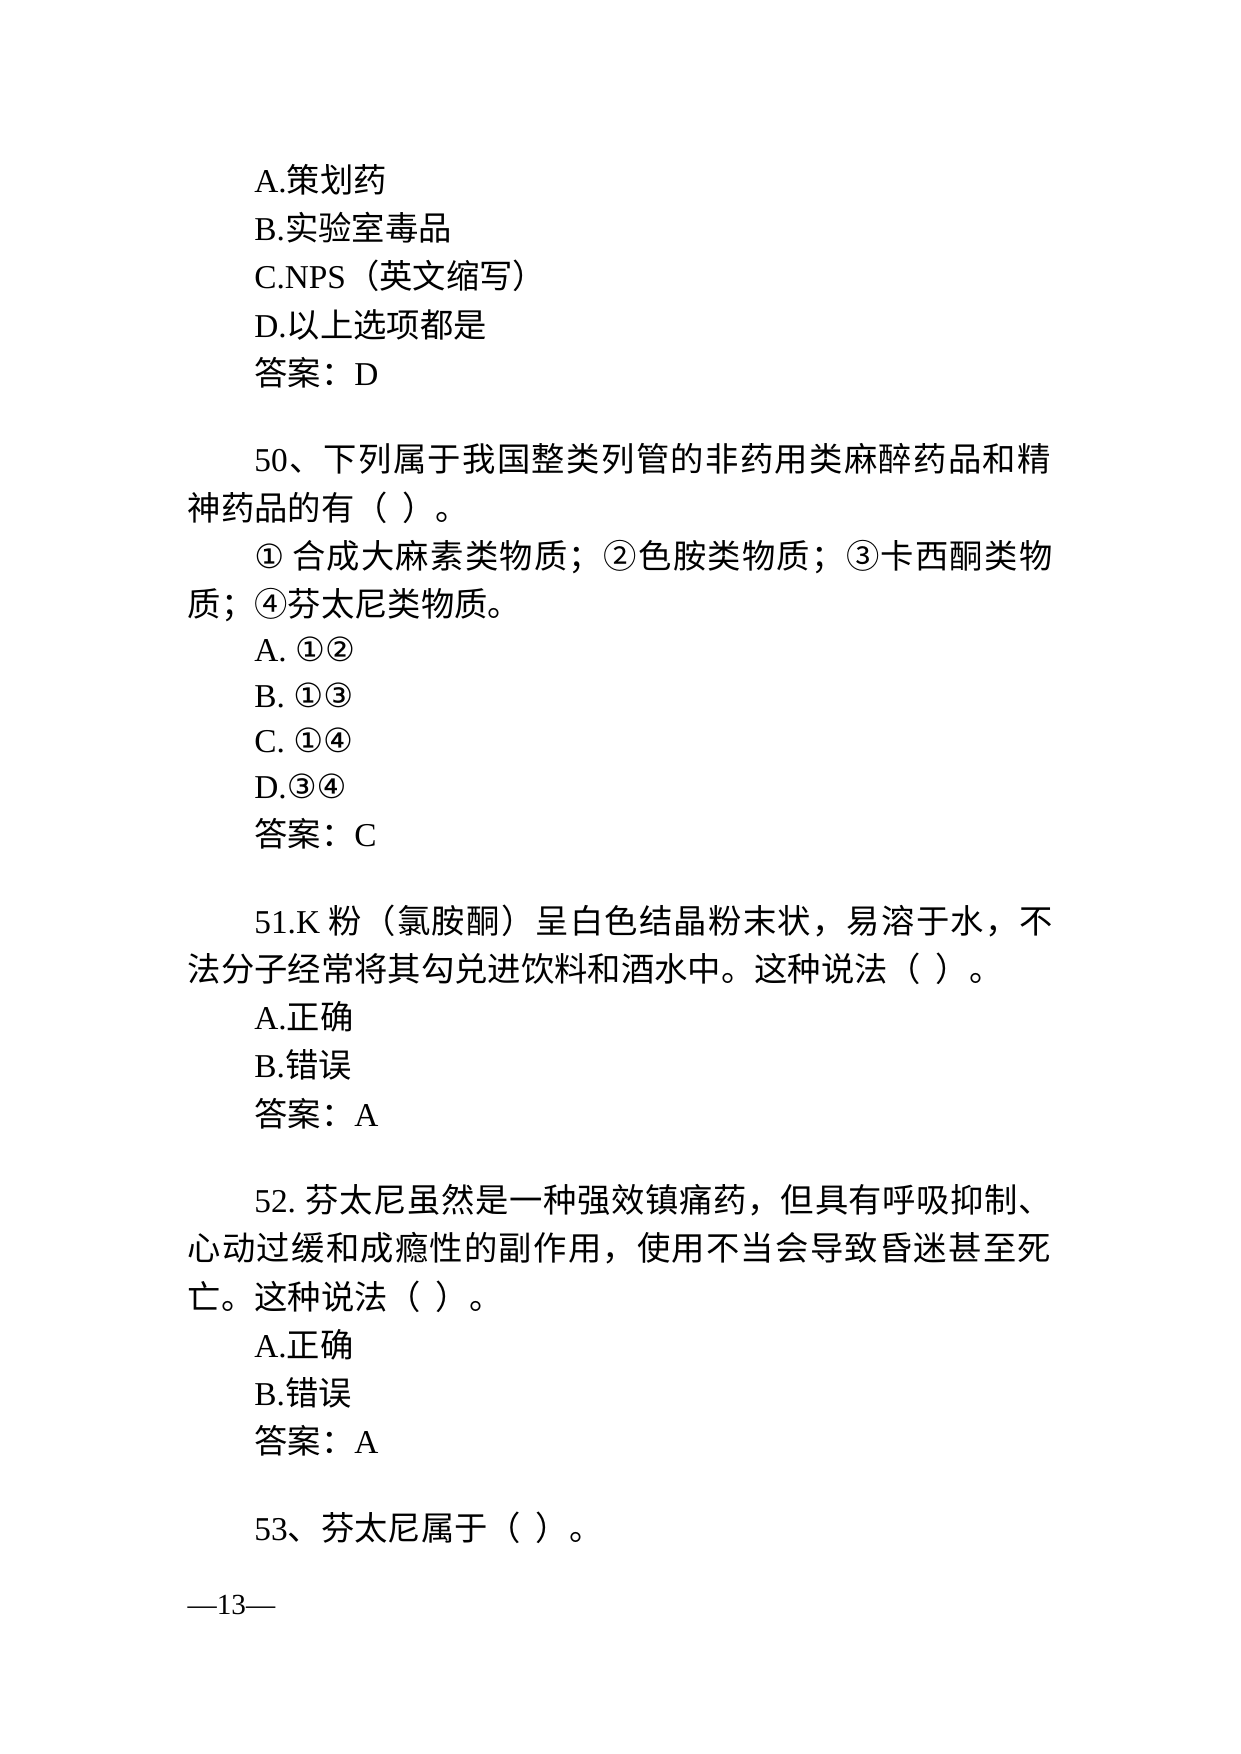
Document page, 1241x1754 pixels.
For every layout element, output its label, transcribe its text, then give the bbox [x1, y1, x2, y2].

text 51.K粉（氯胺酮）呈白色结晶粉末状，易溶于水，不法分子经常将其勾兑进饮料和酒水中。这种说法（ ）。 [187, 894, 1053, 991]
text A.策划药 [187, 154, 1053, 202]
text B. ①③ [187, 672, 1053, 717]
text 50、下列属于我国整类列管的非药用类麻醉药品和精神药品的有（ ）。 [187, 433, 1053, 529]
text A.正确 [187, 1319, 1053, 1367]
text A. ①② [187, 626, 1053, 672]
text 答案：C [187, 808, 1053, 856]
text B.错误 [187, 1039, 1053, 1087]
text D.以上选项都是 [187, 298, 1053, 347]
text 52. 芬太尼虽然是一种强效镇痛药，但具有呼吸抑制、心动过缓和成瘾性的副作用，使用不当会导致昏迷甚至死亡。这种说法（ ）。 [187, 1174, 1053, 1319]
text B.实验室毒品 [187, 202, 1053, 250]
text B.错误 [187, 1367, 1053, 1415]
text 答案：A [187, 1087, 1053, 1136]
text A.正确 [187, 991, 1053, 1039]
text 答案：A [187, 1415, 1053, 1463]
text 53、芬太尼属于（ ）。 [187, 1502, 1053, 1550]
text ①合成大麻素类物质；②色胺类物质；③卡西酮类物质；④芬太尼类物质。 [187, 529, 1053, 626]
text C. ①④ [187, 717, 1053, 762]
text C.NPS（英文缩写） [187, 250, 1053, 298]
text D.③④ [187, 762, 1053, 808]
text 答案：D [187, 347, 1053, 395]
